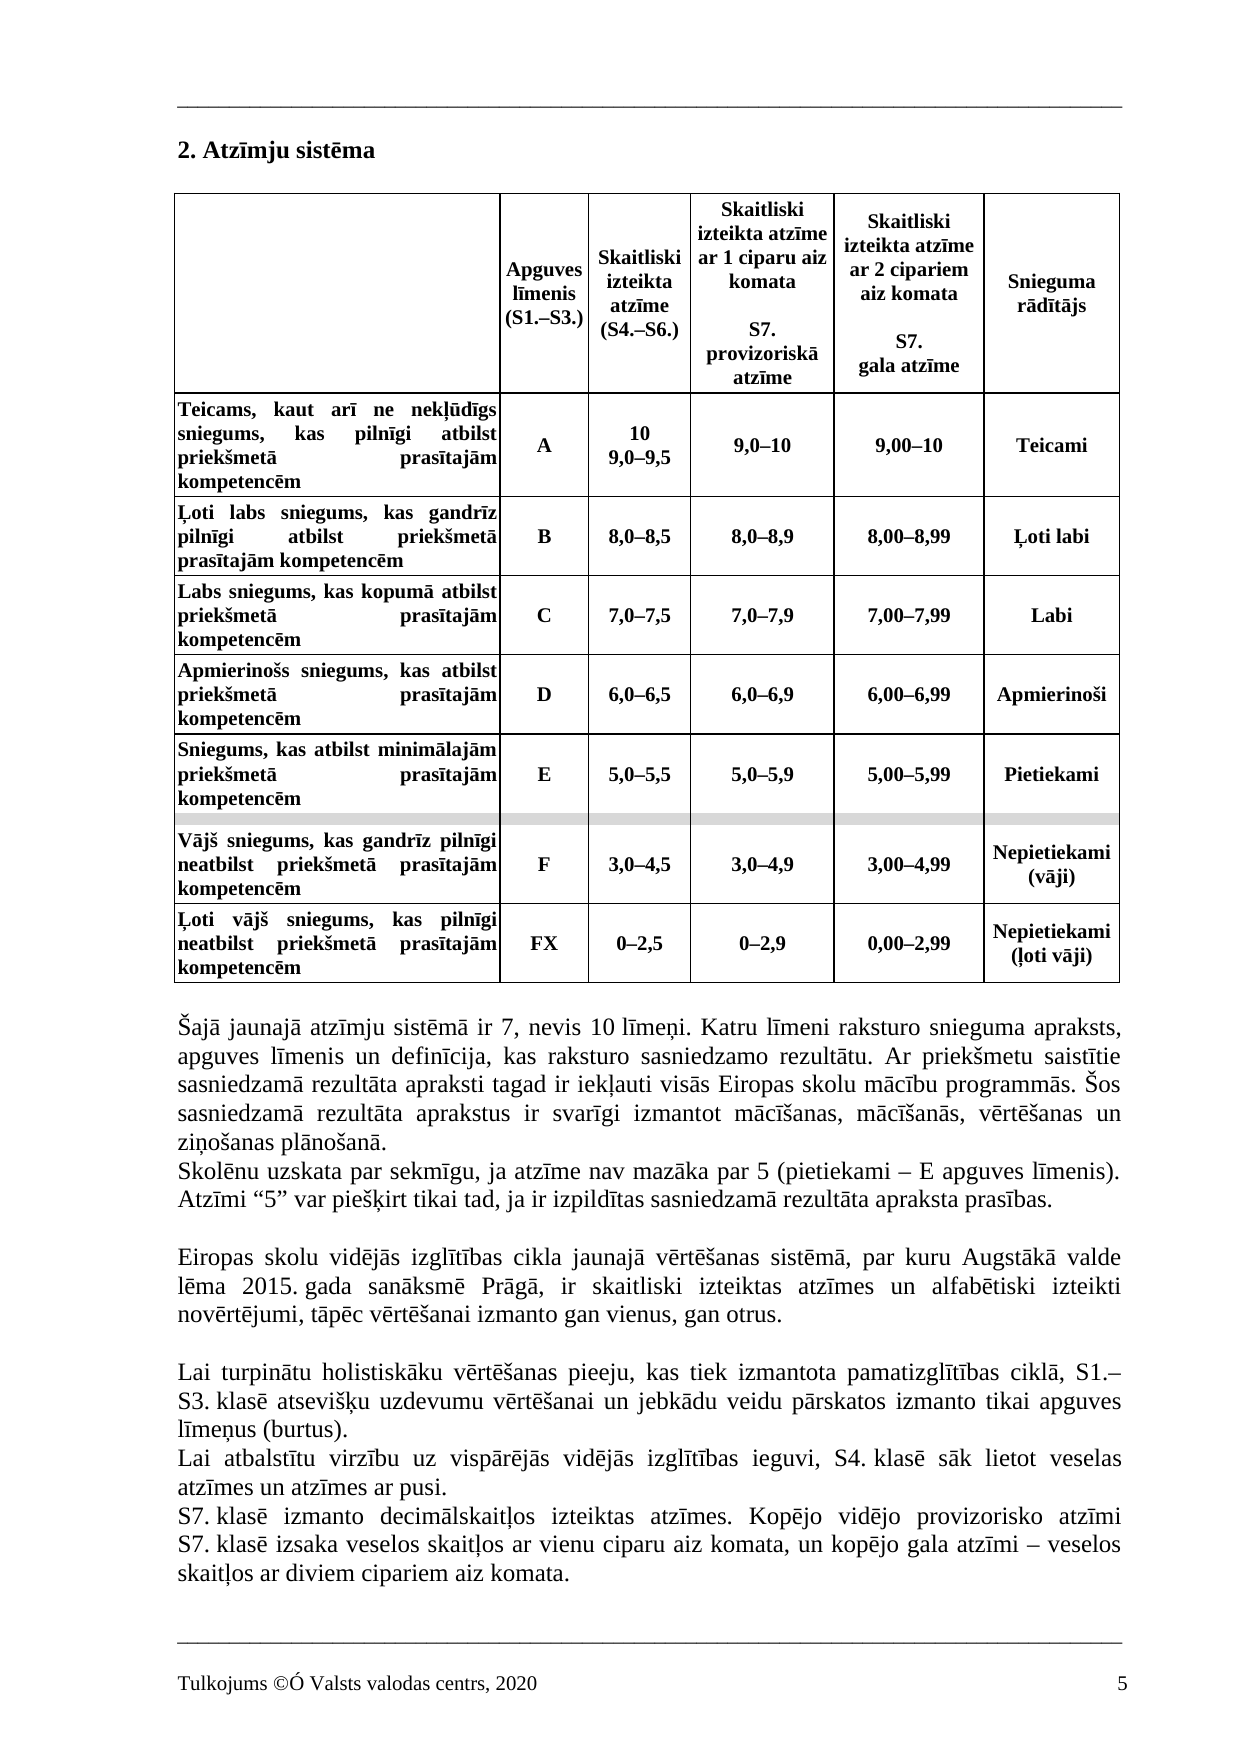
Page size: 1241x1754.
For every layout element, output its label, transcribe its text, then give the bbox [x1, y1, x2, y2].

table_cell 7,0–7,5 [589, 576, 690, 654]
table_cell D [501, 655, 588, 733]
table_cell B [501, 497, 588, 575]
table_cell 5,0–5,9 [691, 735, 833, 812]
table_cell 9,00–10 [835, 394, 983, 496]
table_header Skaitliski izteikta atzīme ar 1 ciparu aiz komata S7. provizoriskā atzīme [691, 194, 833, 392]
table_cell 3,0–4,9 [691, 825, 833, 903]
table_cell Nepietiekami (ļoti vāji) [985, 904, 1119, 982]
table_cell 10 9,0–9,5 [589, 394, 690, 496]
table_cell 3,0–4,5 [589, 825, 690, 903]
table_cell Apmierinošs sniegums, kas atbilst priekšmetā prasītajām kompetencēm [175, 655, 499, 733]
text Skolēnu uzskata par sekmīgu, ja atzīme nav mazāka par 5 (pietiekami – E apguves līmenis). Atzīmi “5” var piešķirt tikai tad, ja ir izpildītas sasniedzamā rezultāta apraksta prasības. [177, 1156, 1122, 1213]
text Šajā jaunajā atzīmju sistēmā ir 7, nevis 10 līmeņi. Katru līmeni raksturo snieguma apraksts, apguves līmenis un definīcija, kas raksturo sasniedzamo rezultātu. Ar priekšmetu saistītie sasniedzamā rezultāta apraksti tagad ir iekļauti visās Eiropas skolu mācību programmās. Šos sasniedzamā rezultāta aprakstus ir svarīgi izmantot mācīšanas, mācīšanās, vērtēšanas un ziņošanas plānošanā. [177, 1012, 1122, 1156]
table_cell Pietiekami [985, 735, 1119, 812]
table_cell 8,0–8,9 [691, 497, 833, 575]
table_cell 6,00–6,99 [835, 655, 983, 733]
table_cell Ļoti labs sniegums, kas gandrīz pilnīgi atbilst priekšmetā prasītajām kompetencēm [175, 497, 499, 575]
table_cell FX [501, 904, 588, 982]
table_cell Labi [985, 576, 1119, 654]
text Eiropas skolu vidējās izglītības cikla jaunajā vērtēšanas sistēmā, par kuru Augstākā valde lēma 2015. gada sanāksmē Prāgā, ir skaitliski izteiktas atzīmes un alfabētiski izteikti novērtējumi, tāpēc vērtēšanai izmanto gan vienus, gan otrus. [177, 1242, 1122, 1328]
table_cell Vājš sniegums, kas gandrīz pilnīgi neatbilst priekšmetā prasītajām kompetencēm [175, 825, 499, 903]
table_header [175, 194, 499, 392]
table_header Apguves līmenis (S1.–S3.) [501, 194, 588, 392]
table_cell Ļoti labi [985, 497, 1119, 575]
table_cell 8,00–8,99 [835, 497, 983, 575]
table_cell 7,00–7,99 [835, 576, 983, 654]
table_cell Teicams, kaut arī ne nekļūdīgs sniegums, kas pilnīgi atbilst priekšmetā prasītajām kompetencēm [175, 394, 499, 496]
table_cell 7,0–7,9 [691, 576, 833, 654]
table_cell 0,00–2,99 [835, 904, 983, 982]
table_cell Ļoti vājš sniegums, kas pilnīgi neatbilst priekšmetā prasītajām kompetencēm [175, 904, 499, 982]
table_cell 0–2,5 [589, 904, 690, 982]
table_cell Labs sniegums, kas kopumā atbilst priekšmetā prasītajām kompetencēm [175, 576, 499, 654]
table_header Skaitliski izteikta atzīme (S4.–S6.) [589, 194, 690, 392]
table_cell 0–2,9 [691, 904, 833, 982]
table_cell 3,00–4,99 [835, 825, 983, 903]
table_cell Apmierinoši [985, 655, 1119, 733]
table_cell 6,0–6,9 [691, 655, 833, 733]
table_cell C [501, 576, 588, 654]
table_cell 8,0–8,5 [589, 497, 690, 575]
table_header Skaitliski izteikta atzīme ar 2 cipariem aiz komata S7. gala atzīme [835, 194, 983, 392]
table_cell F [501, 825, 588, 903]
text Lai atbalstītu virzību uz vispārējās vidējās izglītības ieguvi, S4. klasē sāk lietot veselas atzīmes un atzīmes ar pusi. [177, 1443, 1122, 1501]
table_cell Teicami [985, 394, 1119, 496]
table_cell 5,00–5,99 [835, 735, 983, 812]
table_cell 5,0–5,5 [589, 735, 690, 812]
table_header Snieguma rādītājs [985, 194, 1119, 392]
table_cell Sniegums, kas atbilst minimālajām priekšmetā prasītajām kompetencēm [175, 735, 499, 812]
table_cell 6,0–6,5 [589, 655, 690, 733]
text S7. klasē izmanto decimālskaitļos izteiktas atzīmes. Kopējo vidējo provizorisko atzīmi S7. klasē izsaka veselos skaitļos ar vienu ciparu aiz komata, un kopējo gala atzīmi – veselos skaitļos ar diviem cipariem aiz komata. [177, 1501, 1122, 1587]
text Lai turpinātu holistiskāku vērtēšanas pieeju, kas tiek izmantota pamatizglītības ciklā, S1.–S3. klasē atsevišķu uzdevumu vērtēšanai un jebkādu veidu pārskatos izmanto tikai apguves līmeņus (burtus). [177, 1357, 1122, 1443]
table_cell A [501, 394, 588, 496]
table_cell 9,0–10 [691, 394, 833, 496]
table_cell Nepietiekami (vāji) [985, 825, 1119, 903]
subtitle 2. Atzīmju sistēma [177, 135, 1122, 164]
table_cell E [501, 735, 588, 812]
